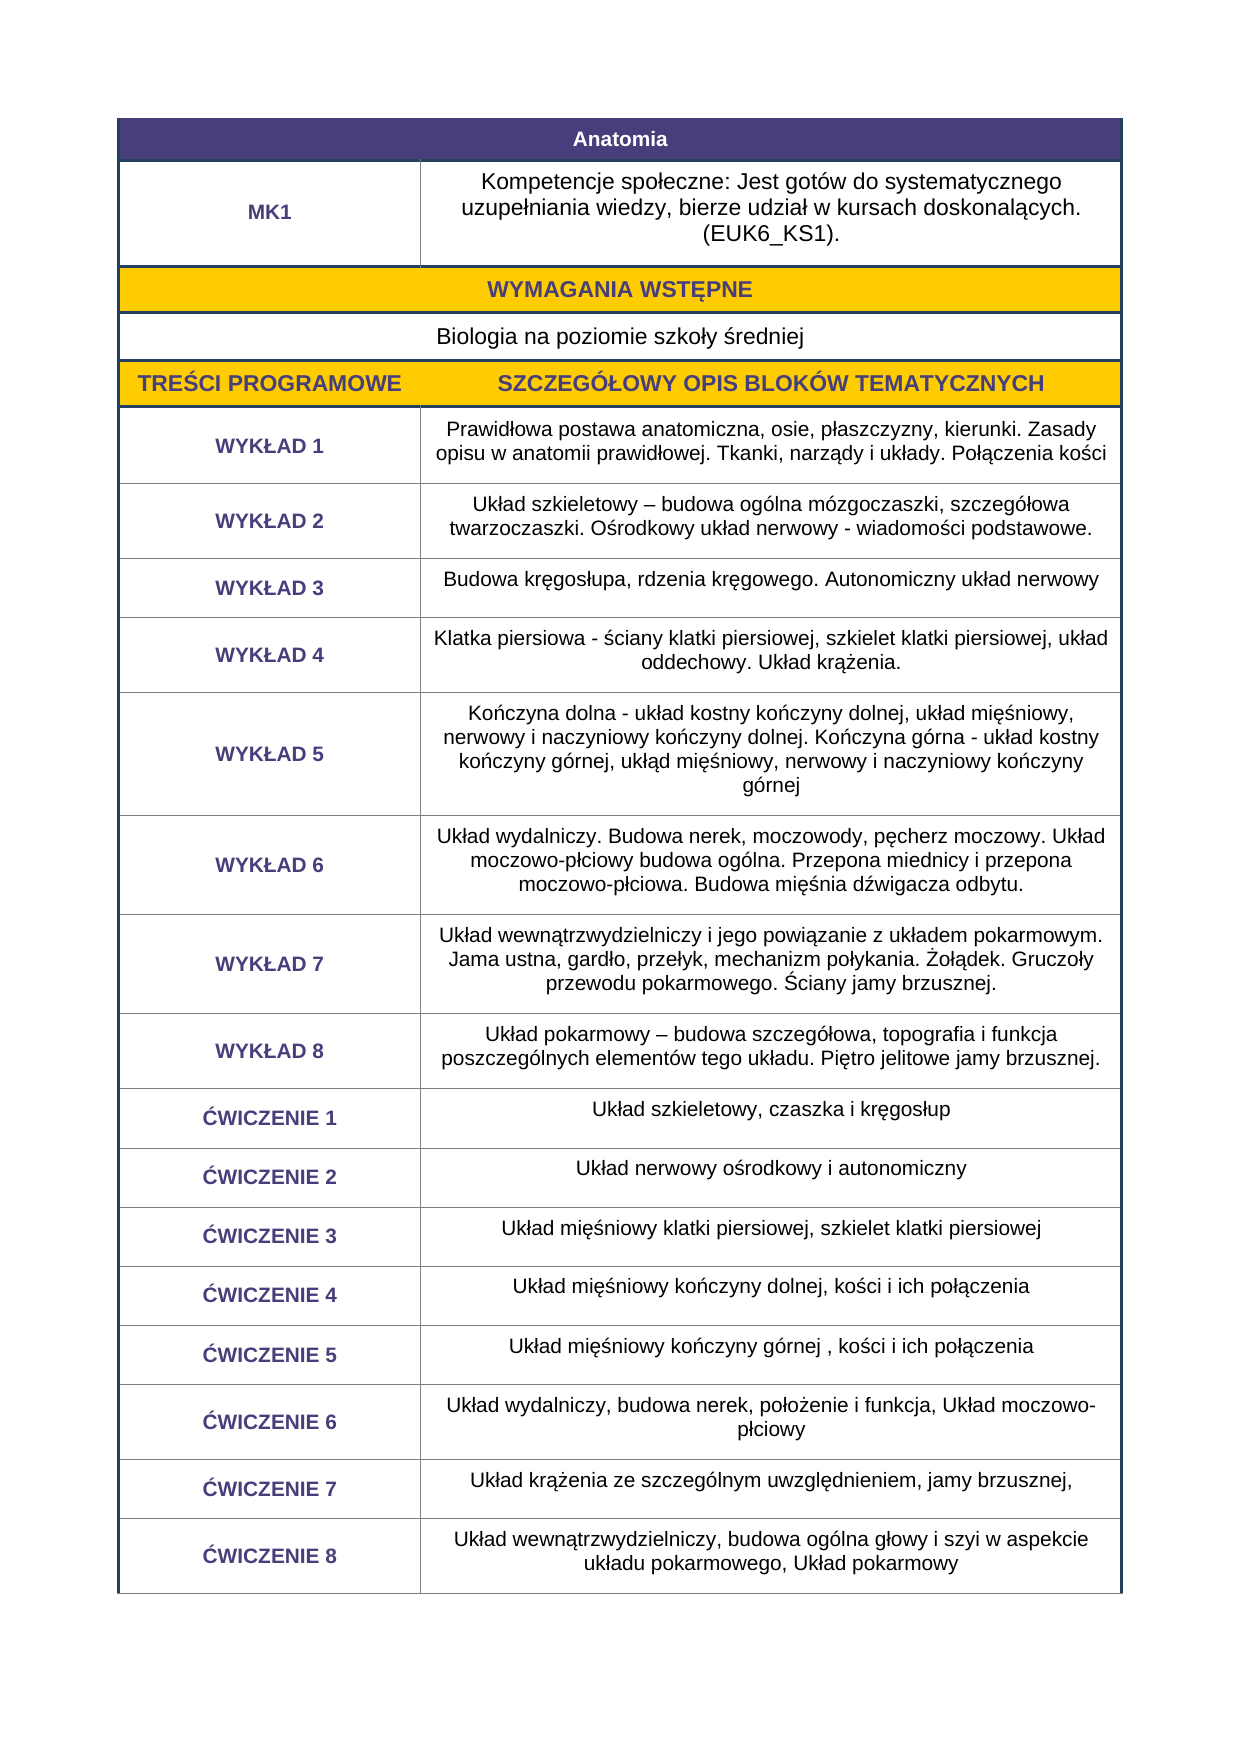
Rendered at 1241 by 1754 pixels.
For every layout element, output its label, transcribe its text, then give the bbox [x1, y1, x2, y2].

table_cell Kończyna dolna - układ kostny kończyny dolnej, układ mięśniowy, nerwowy i naczyniowy kończyny dolnej. Kończyna górna - układ kostny kończyny górnej, ukłąd mięśniowy, nerwowy i naczyniowy kończyny górnej [421, 693, 1120, 815]
table_cell ĆWICZENIE 6 [120, 1385, 420, 1459]
table_cell Układ szkieletowy – budowa ogólna mózgoczaszki, szczegółowa twarzoczaszki. Ośrodkowy układ nerwowy - wiadomości podstawowe. [421, 484, 1120, 558]
table_cell WYKŁAD 6 [120, 816, 420, 914]
table_cell Układ szkieletowy, czaszka i kręgosłup [421, 1089, 1120, 1147]
table_cell WYKŁAD 8 [120, 1014, 420, 1088]
table_cell Budowa kręgosłupa, rdzenia kręgowego. Autonomiczny układ nerwowy [421, 559, 1120, 617]
table_cell WYKŁAD 1 [120, 408, 420, 483]
table_cell ĆWICZENIE 3 [120, 1208, 420, 1266]
table_cell WYMAGANIA WSTĘPNE [120, 268, 1120, 311]
table_cell TREŚCI PROGRAMOWE [120, 362, 421, 405]
table_cell WYKŁAD 4 [120, 618, 420, 692]
table_cell WYKŁAD 2 [120, 484, 420, 558]
table_cell SZCZEGÓŁOWY OPIS BLOKÓW TEMATYCZNYCH [421, 362, 1120, 405]
table_cell Układ wewnątrzwydzielniczy i jego powiązanie z układem pokarmowym. Jama ustna, gardło, przełyk, mechanizm połykania. Żołądek. Gruczoły przewodu pokarmowego. Ściany jamy brzusznej. [421, 915, 1120, 1013]
table_cell Układ mięśniowy kończyny dolnej, kości i ich połączenia [421, 1267, 1120, 1324]
table_cell ĆWICZENIE 5 [120, 1326, 420, 1384]
table_cell Układ wewnątrzwydzielniczy, budowa ogólna głowy i szyi w aspekcie układu pokarmowego, Układ pokarmowy [421, 1519, 1120, 1593]
table_cell ĆWICZENIE 7 [120, 1460, 420, 1518]
table_cell Układ wydalniczy, budowa nerek, położenie i funkcja, Układ moczowo-płciowy [421, 1385, 1120, 1459]
table_cell Układ mięśniowy klatki piersiowej, szkielet klatki piersiowej [421, 1208, 1120, 1266]
table_cell Klatka piersiowa - ściany klatki piersiowej, szkielet klatki piersiowej, układ oddechowy. Układ krążenia. [421, 618, 1120, 692]
table_cell Prawidłowa postawa anatomiczna, osie, płaszczyzny, kierunki. Zasady opisu w anatomii prawidłowej. Tkanki, narządy i układy. Połączenia kości [421, 408, 1120, 483]
table_cell Układ nerwowy ośrodkowy i autonomiczny [421, 1149, 1120, 1206]
table_cell Kompetencje społeczne: Jest gotów do systematycznego uzupełniania wiedzy, bierze udział w kursach doskonalących. (EUK6_KS1). [421, 162, 1120, 265]
table_cell WYKŁAD 7 [120, 915, 420, 1013]
table_header Anatomia [120, 118, 1120, 159]
table_cell Biologia na poziomie szkoły średniej [120, 314, 1120, 359]
table_cell MK1 [120, 162, 420, 265]
table_cell ĆWICZENIE 1 [120, 1089, 420, 1147]
table_cell Układ mięśniowy kończyny górnej , kości i ich połączenia [421, 1326, 1120, 1384]
table_cell Układ pokarmowy – budowa szczegółowa, topografia i funkcja poszczególnych elementów tego układu. Piętro jelitowe jamy brzusznej. [421, 1014, 1120, 1088]
table_cell Układ krążenia ze szczególnym uwzględnieniem, jamy brzusznej, [421, 1460, 1120, 1518]
table_cell Układ wydalniczy. Budowa nerek, moczowody, pęcherz moczowy. Układ moczowo-płciowy budowa ogólna. Przepona miednicy i przepona moczowo-płciowa. Budowa mięśnia dźwigacza odbytu. [421, 816, 1120, 914]
table_cell WYKŁAD 5 [120, 693, 420, 815]
table_cell ĆWICZENIE 2 [120, 1149, 420, 1206]
table_cell WYKŁAD 3 [120, 559, 420, 617]
table_cell ĆWICZENIE 8 [120, 1519, 420, 1593]
table_cell ĆWICZENIE 4 [120, 1267, 420, 1324]
